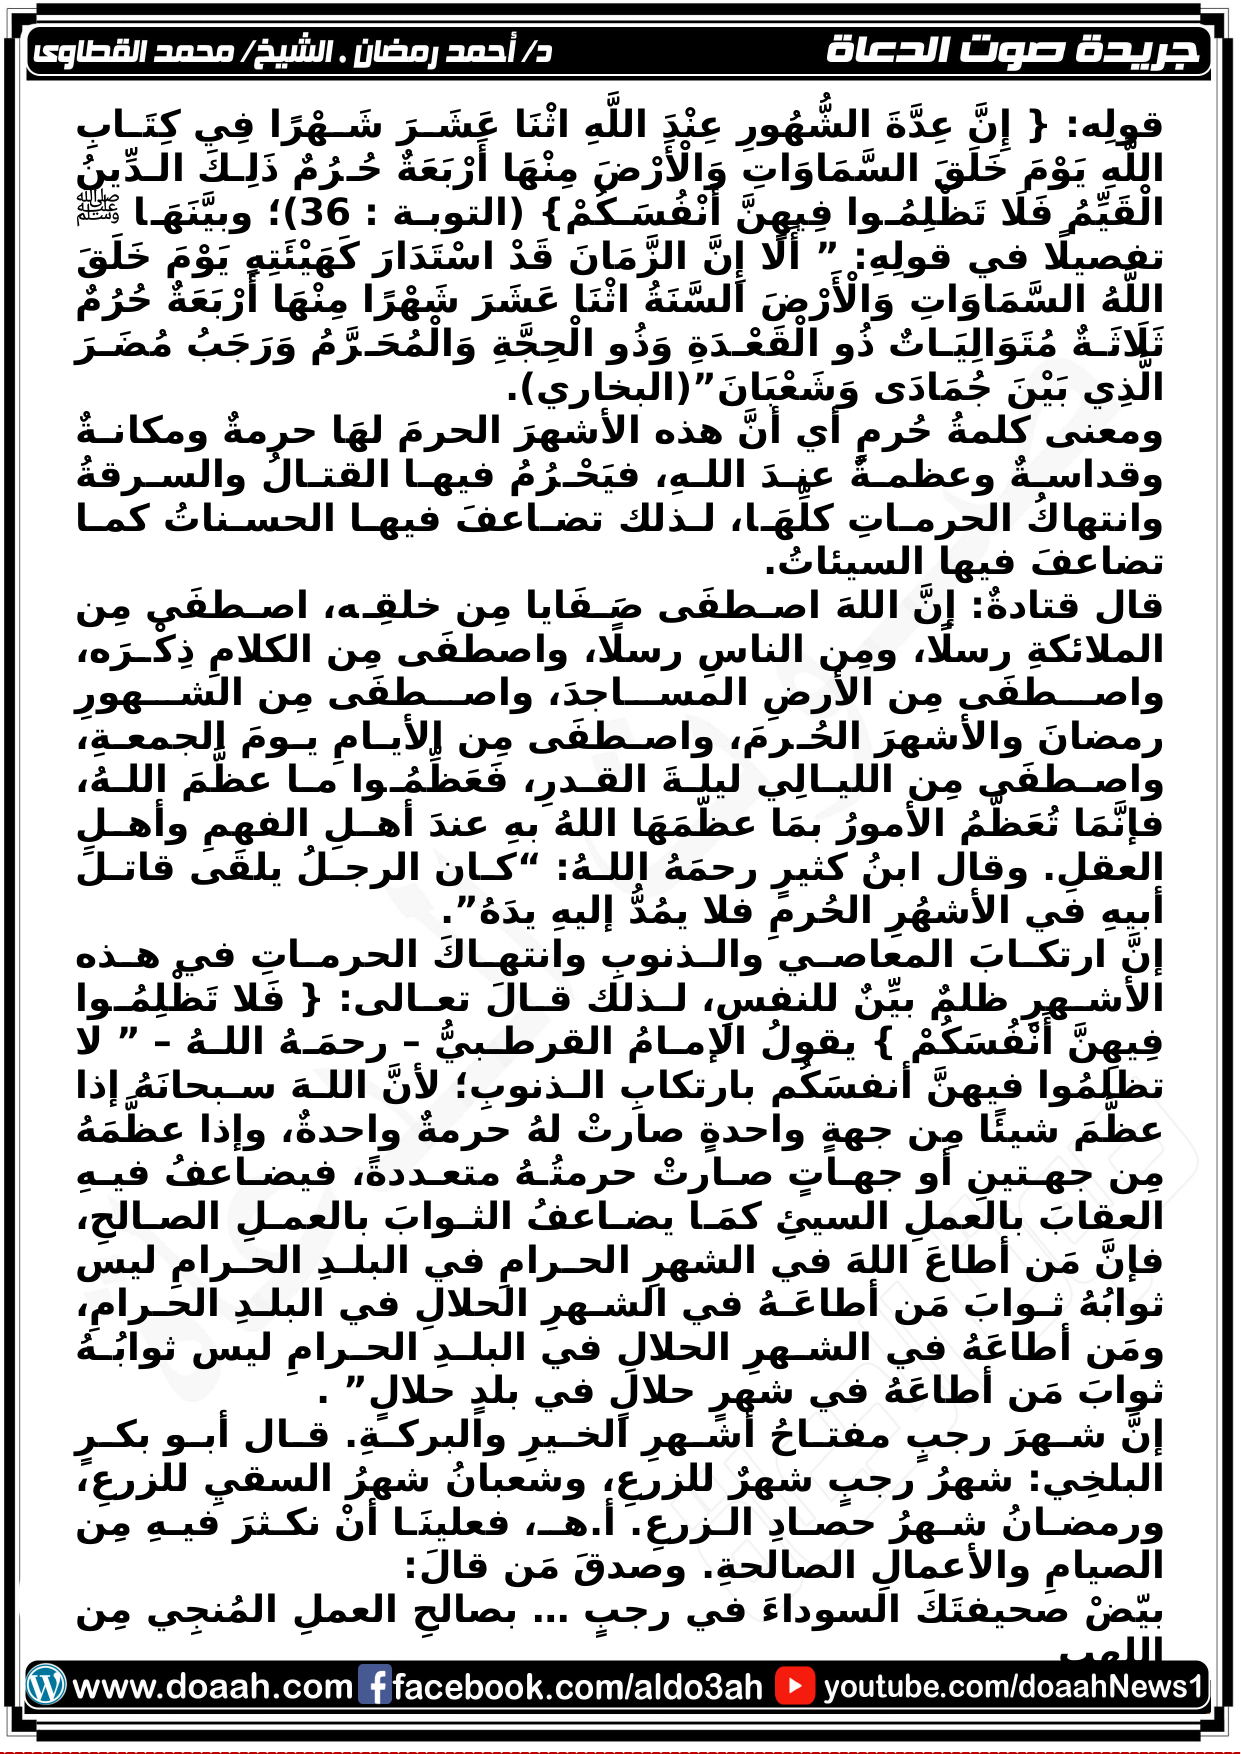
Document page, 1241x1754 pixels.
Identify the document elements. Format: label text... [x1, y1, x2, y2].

text إنَّ شهرَ رجبٍ مفتاحُ أشهرِ الخيرِ والبركةِ. قال أبو بكرٍ البلخِي: شهرُ رجبٍ شهرٌ للزرعِ، وشعبانُ شهرُ السقيِ للزرعِ، ورمضانُ شهرُ حصادِ الزرعِ. أ.هـ، فعلينَا أنْ نكثرَ فيهِ مِن الصيامِ والأعمالِ الصالحةِ. وصدقَ مَن قالَ: [75, 1413, 1165, 1587]
picture [0, 0, 1241, 1752]
text ومعنى كلمةُ حُرمٍ أي أنَّ هذه الأشهرَ الحرمَ لهَا حرمةٌ ومكانةٌ وقداسةٌ وعظمةٌ عندَ اللهِ، فيَحْرُمُ فيها القتالُ والسرقةُ وانتهاكُ الحرماتِ كلِّهَا، لذلك تضاعفَ فيها الحسناتُ كما تضاعفَ فيها السيئاتُ. [75, 409, 1165, 583]
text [75, 103, 1165, 409]
text بيّضْ صحيفتَكَ السوداءَ في رجبٍ … بصالحِ العملِ المُنجِي مِن اللهبِ [75, 1587, 1165, 1675]
text قال قتادةٌ: إنَّ اللهَ اصطفَى صَفَايا مِن خلقِه، اصطفَى مِن الملائكةِ رسلًا، ومِن الناسِ رسلًا، واصطفَى مِن الكلامِ ذِكْرَه، واصطفَى مِن الأرضِ المساجدَ، واصطفَى مِن الشهورِ رمضانَ والأشهرَ الحُرمَ، واصطفَى مِن الأيامِ يومَ الجمعةِ، واصطفَى مِن الليالِي ليلةَ القدرِ، فَعَظِّمُوا ما عظَّمَ اللهُ، فإنَّمَا تُعَظَّمُ الأمورُ بمَا عظّمَهَا اللهُ بهِ عندَ أهلِ الفهمِ وأهلِ العقلِ. وقال ابنُ كثيرٍ رحمَهُ اللهُ: “كان الرجلُ يلقَى قاتلَ أبيهِ في الأشهُرِ الحُرمِ فلا يمُدُّ إليهِ يدَهُ”. [75, 583, 1165, 933]
text إنَّ ارتكابَ المعاصي والذنوبِ وانتهاكَ الحرماتِ في هذه الأشهرِ ظلمٌ بيِّنٌ للنفسِ، لذلك قالَ تعالى: { فَلا تَظْلِمُوا فِيهِنَّ أَنْفُسَكُمْ } يقولُ الإمامُ القرطبيُّ – رحمَهُ اللهُ – ” لا تظلمُوا فيهنَّ أنفسَكُم بارتكابِ الذنوبِ؛ لأنَّ اللهَ سبحانَهُ إذا عظَّمَ شيئًا مِن جهةٍ واحدةٍ صارتْ لهُ حرمةٌ واحدةٌ، وإذا عظَّمَهُ مِن جهتينِ أو جهاتٍ صارتْ حرمتُهُ متعددةً، فيضاعفُ فيهِ العقابَ بالعملِ السيئِ كمَا يضاعفُ الثوابَ بالعملِ الصالحِ، فإنَّ مَن أطاعَ اللهَ في الشهرِ الحرامِ في البلدِ الحرامِ ليس ثوابُهُ ثوابَ مَن أطاعَهُ في الشهرِ الحلالِ في البلدِ الحرامِ، ومَن أطاعَهُ في الشهرِ الحلالِ في البلدِ الحرامِ ليس ثوابُهُ ثوابَ مَن أطاعَهُ في شهرٍ حلالٍ في بلدٍ حلالٍ” . [75, 933, 1165, 1413]
